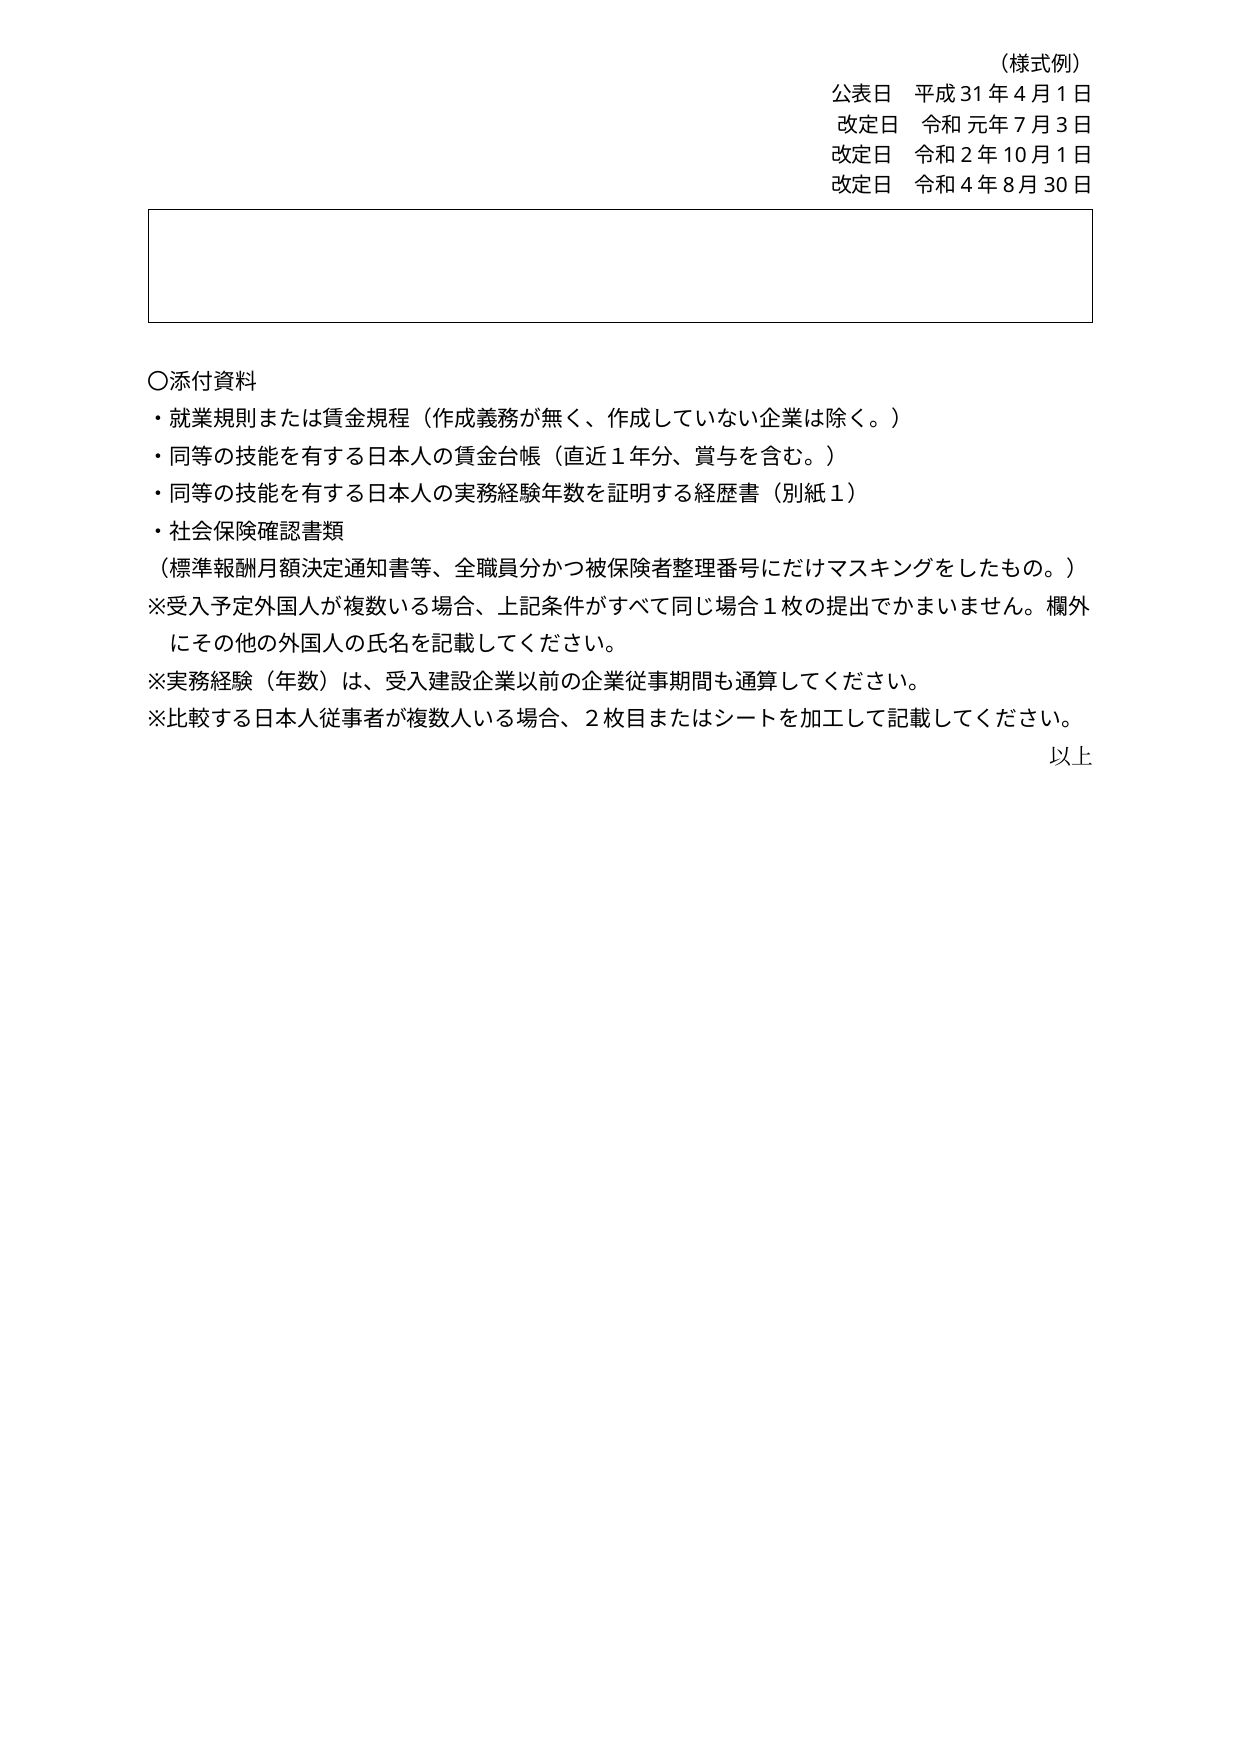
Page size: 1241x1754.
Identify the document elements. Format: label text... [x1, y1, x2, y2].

text ※実務経験（年数）は、受入建設企業以前の企業従事期間も通算してください。 [148, 661, 1092, 698]
text 〇添付資料 [148, 361, 1092, 398]
text ・社会保険確認書類 [148, 511, 1092, 548]
text ・同等の技能を有する日本人の賃金台帳（直近１年分、賞与を含む。） [148, 436, 1092, 473]
text ※比較する日本人従事者が複数人いる場合、２枚目またはシートを加工して記載してください。 [148, 698, 1092, 736]
text 以上 [148, 736, 1092, 773]
table_cell [149, 210, 1092, 322]
text ※受入予定外国人が複数いる場合、上記条件がすべて同じ場合１枚の提出でかまいません。欄外にその他の外国人の氏名を記載してください。 [148, 586, 1092, 661]
text ・同等の技能を有する日本人の実務経験年数を証明する経歴書（別紙１） [148, 473, 1092, 511]
text ・就業規則または賃金規程（作成義務が無く、作成していない企業は除く。） [148, 398, 1092, 436]
text （標準報酬月額決定通知書等、全職員分かつ被保険者整理番号にだけマスキングをしたもの。） [148, 548, 1092, 586]
